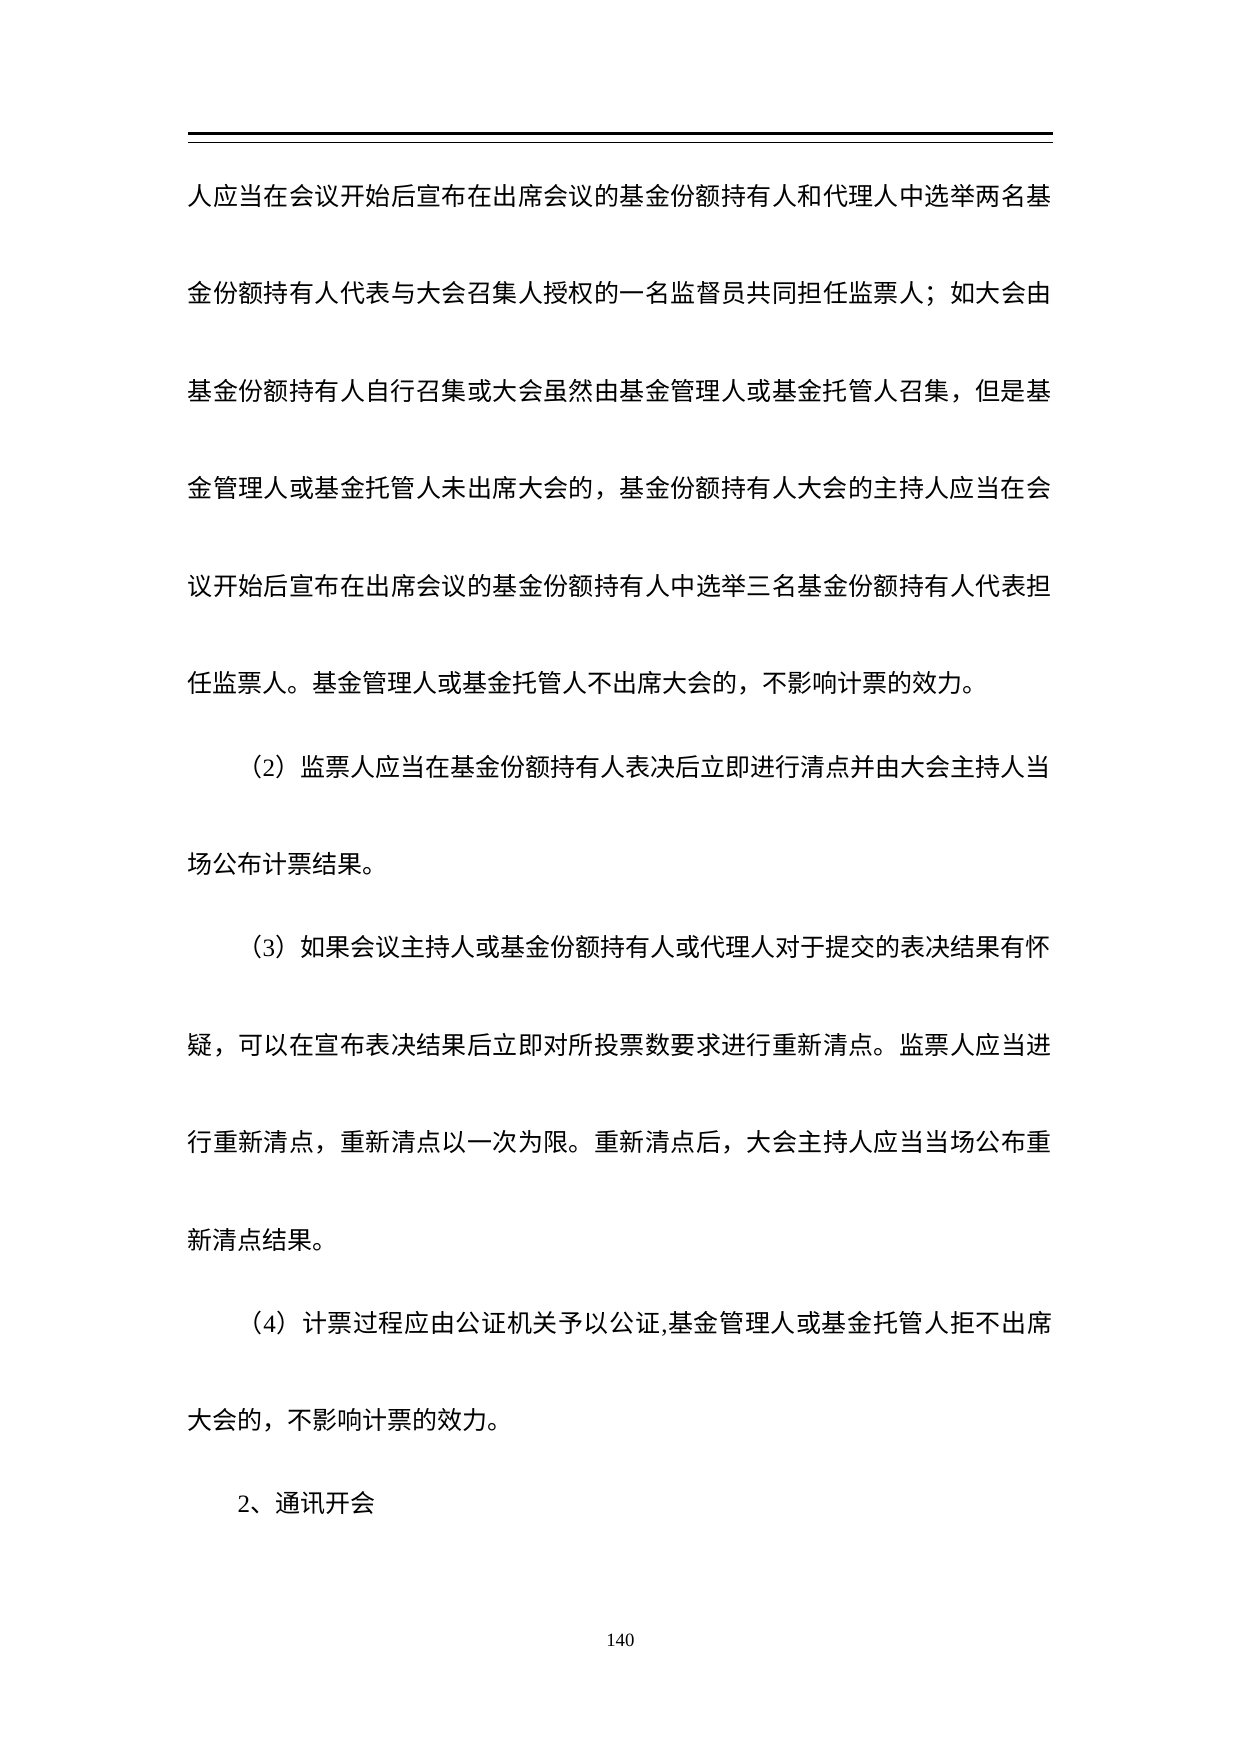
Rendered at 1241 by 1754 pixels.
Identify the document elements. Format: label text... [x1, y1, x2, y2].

text （4）计票过程应由公证机关予以公证,基金管理人或基金托管人拒不出席大会的，不影响计票的效力。 [187, 1289, 1053, 1451]
text （2）监票人应当在基金份额持有人表决后立即进行清点并由大会主持人当场公布计票结果。 [187, 733, 1053, 895]
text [187, 162, 1053, 714]
text （3）如果会议主持人或基金份额持有人或代理人对于提交的表决结果有怀疑，可以在宣布表决结果后立即对所投票数要求进行重新清点。监票人应当进行重新清点，重新清点以一次为限。重新清点后，大会主持人应当当场公布重新清点结果。 [187, 913, 1053, 1271]
text 2、通讯开会 [187, 1469, 1053, 1534]
